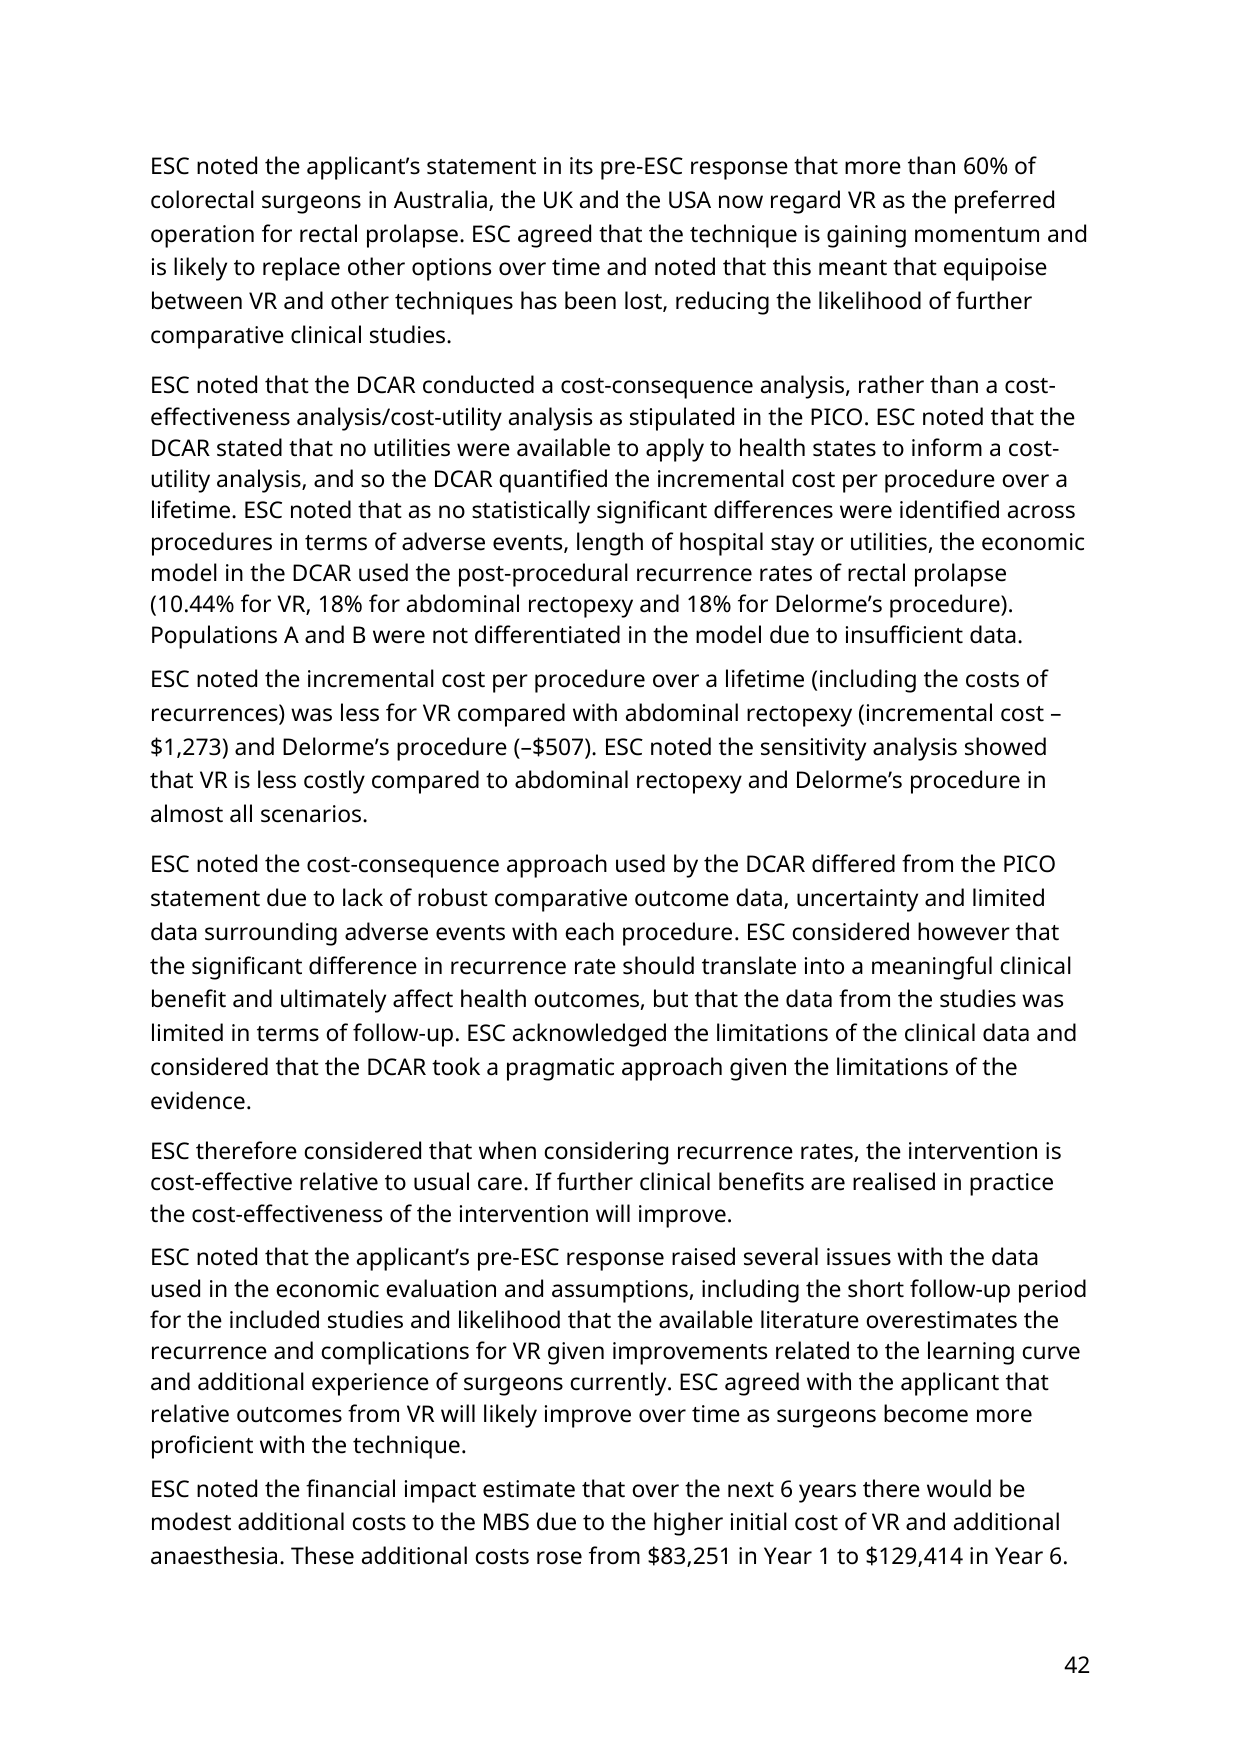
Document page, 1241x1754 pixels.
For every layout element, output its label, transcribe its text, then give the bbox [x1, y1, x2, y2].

text ESC noted the incremental cost per procedure over a lifetime (including the costs of recurrences) was less for VR compared with abdominal rectopexy (incremental cost –$1,273) and Delorme’s procedure (–$507). ESC noted the sensitivity analysis showed that VR is less costly compared to abdominal rectopexy and Delorme’s procedure in almost all scenarios. [150, 663, 1090, 829]
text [150, 1472, 1090, 1571]
text ESC noted the applicant’s statement in its pre-ESC response that more than 60% of colorectal surgeons in Australia, the UK and the USA now regard VR as the preferred operation for rectal prolapse. ESC agreed that the technique is gaining momentum and is likely to replace other options over time and noted that this meant that equipoise between VR and other techniques has been lost, reducing the likelihood of further comparative clinical studies. [150, 150, 1090, 350]
text ESC noted that the applicant’s pre-ESC response raised several issues with the data used in the economic evaluation and assumptions, including the short follow-up period for the included studies and likelihood that the available literature overestimates the recurrence and complications for VR given improvements related to the learning curve and additional experience of surgeons currently. ESC agreed with the applicant that relative outcomes from VR will likely improve over time as surgeons become more proficient with the technique. [150, 1241, 1090, 1460]
text ESC noted the cost-consequence approach used by the DCAR differed from the PICO statement due to lack of robust comparative outcome data, uncertainty and limited data surrounding adverse events with each procedure. ESC considered however that the significant difference in recurrence rate should translate into a meaningful clinical benefit and ultimately affect health outcomes, but that the data from the studies was limited in terms of follow-up. ESC acknowledged the limitations of the clinical data and considered that the DCAR took a pragmatic approach given the limitations of the evidence. [150, 848, 1090, 1116]
text ESC noted that the DCAR conducted a cost-consequence analysis, rather than a cost-effectiveness analysis/cost-utility analysis as stipulated in the PICO. ESC noted that the DCAR stated that no utilities were available to apply to health states to inform a cost-utility analysis, and so the DCAR quantified the incremental cost per procedure over a lifetime. ESC noted that as no statistically significant differences were identified across procedures in terms of adverse events, length of hospital stay or utilities, the economic model in the DCAR used the post-procedural recurrence rates of rectal prolapse (10.44% for VR, 18% for abdominal rectopexy and 18% for Delorme’s procedure). Populations A and B were not differentiated in the model due to insufficient data. [150, 369, 1090, 650]
text ESC therefore considered that when considering recurrence rates, the intervention is cost-effective relative to usual care. If further clinical benefits are realised in practice the cost-effectiveness of the intervention will improve. [150, 1135, 1090, 1229]
